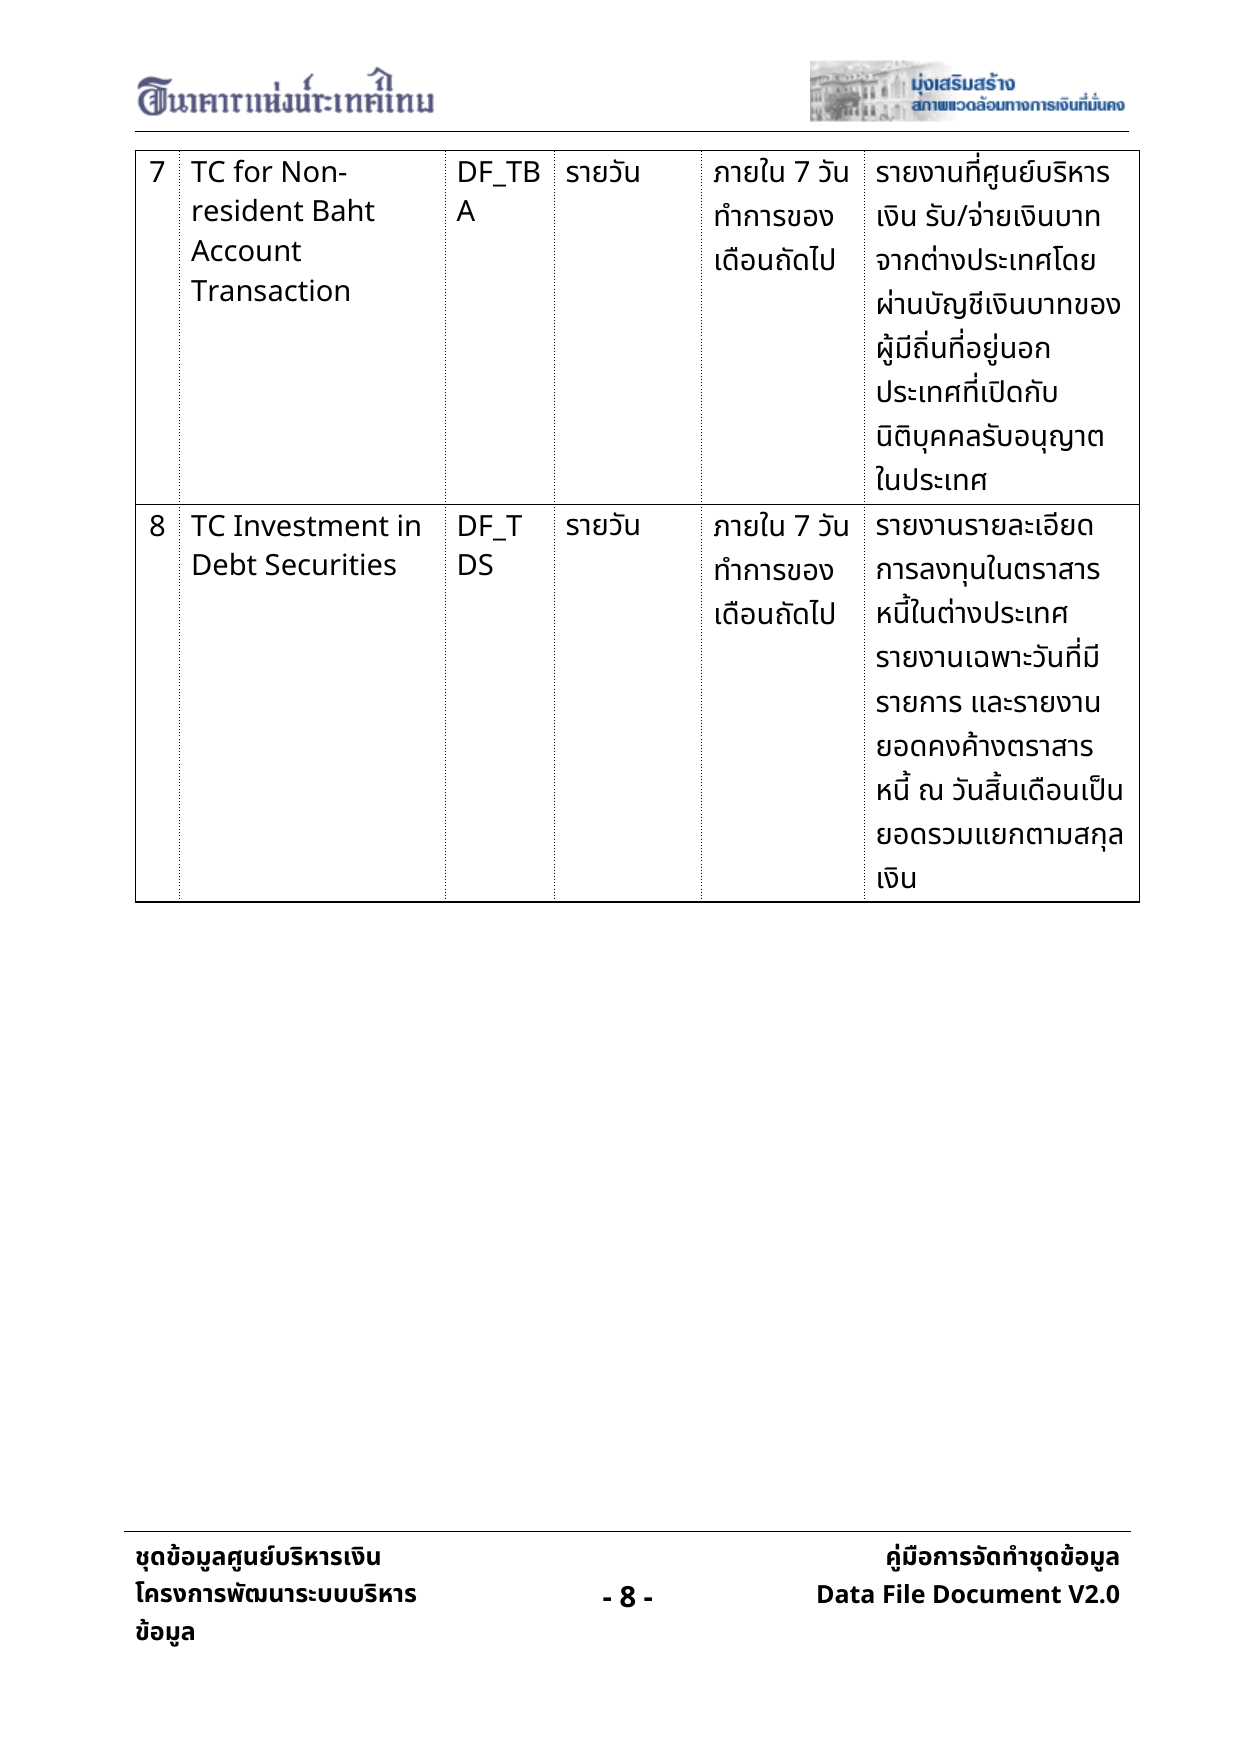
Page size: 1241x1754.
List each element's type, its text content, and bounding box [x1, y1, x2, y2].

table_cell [702, 151, 864, 504]
table_cell รายวัน [554, 151, 702, 504]
table_cell TC for Non-resident Baht Account Transaction [180, 151, 445, 504]
table_cell DF_TDS [445, 505, 554, 901]
picture [810, 56, 1128, 125]
table_cell รายวัน [554, 505, 702, 901]
table_cell รายงานที่ศูนย์บริหารเงิน รับ/จ่ายเงินบาทจากต่างประเทศโดยผ่านบัญชีเงินบาทของผู้มีถิ่นที่อยู่นอกประเทศที่เปิดกับนิติบุคคลรับอนุญาตในประเทศ [864, 151, 1139, 504]
table_cell DF_TBA [445, 151, 554, 504]
table_cell 8 [136, 505, 179, 901]
table_cell 7 [136, 151, 179, 504]
picture [135, 63, 454, 121]
table_cell รายงานรายละเอียดการลงทุนในตราสารหนี้ในต่างประเทศ รายงานเฉพาะวันที่มีรายการ และรายงานยอดคงค้างตราสารหนี้ ณ วันสิ้นเดือนเป็นยอดรวมแยกตามสกุลเงิน [864, 505, 1139, 901]
table_cell ภายใน 7 วันทำการของเดือนถัดไป [702, 505, 864, 901]
table_cell TC Investment in Debt Securities [180, 505, 445, 901]
